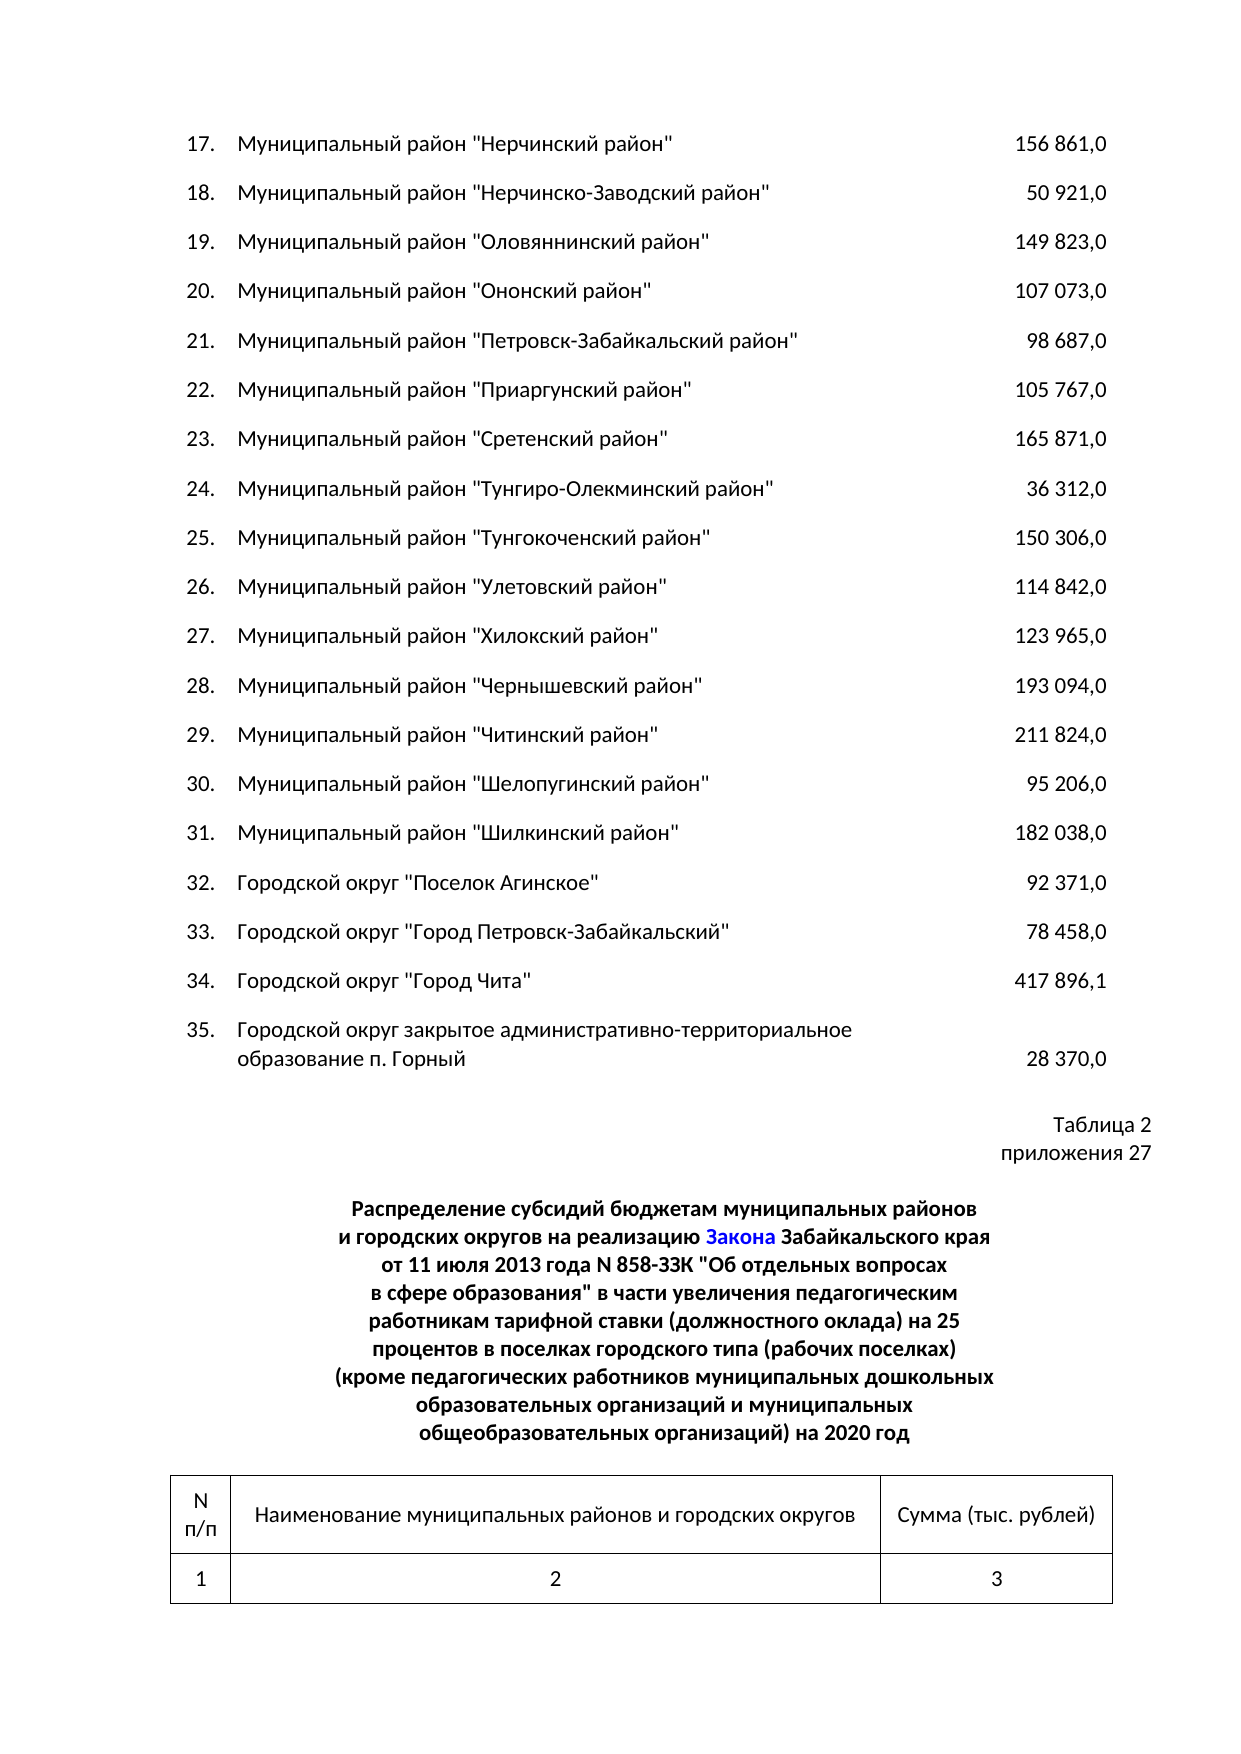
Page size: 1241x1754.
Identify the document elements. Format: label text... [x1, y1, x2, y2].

table_cell 50 921,0 [880, 168, 1113, 217]
table_cell 25. [171, 512, 231, 562]
table_cell 34. [171, 956, 231, 1005]
text образовательных организаций и муниципальных [177, 1391, 1152, 1418]
table_header N п/п [171, 1476, 230, 1553]
text работникам тарифной ставки (должностного оклада) на 25 [177, 1306, 1152, 1334]
table_cell Городской округ закрытое административно-территориальное образование п. Горный [231, 1005, 880, 1082]
table_cell Муниципальный район "Шилкинский район" [231, 808, 880, 857]
table_cell 417 896,1 [880, 956, 1113, 1005]
text и городских округов на реализацию Закона Забайкальского края [177, 1222, 1152, 1250]
table_cell 36 312,0 [880, 463, 1113, 512]
table_cell 78 458,0 [880, 906, 1113, 956]
table_cell 26. [171, 562, 231, 611]
table_cell 18. [171, 168, 231, 217]
table_cell 105 767,0 [880, 365, 1113, 414]
table_cell Муниципальный район "Тунгокоченский район" [231, 512, 880, 562]
table_cell Муниципальный район "Хилокский район" [231, 611, 880, 660]
table_cell 193 094,0 [880, 660, 1113, 709]
table_cell 165 871,0 [880, 414, 1113, 463]
table_cell 31. [171, 808, 231, 857]
text Таблица 2 [177, 1110, 1152, 1138]
table_cell 150 306,0 [880, 512, 1113, 562]
table_cell Муниципальный район "Шелопугинский район" [231, 759, 880, 808]
table_cell 32. [171, 857, 231, 906]
table_cell 23. [171, 414, 231, 463]
table_header Наименование муниципальных районов и городских округов [231, 1476, 880, 1553]
table_cell 35. [171, 1005, 231, 1082]
table_cell 28 370,0 [880, 1005, 1113, 1082]
table_cell 29. [171, 709, 231, 759]
table_cell Муниципальный район "Сретенский район" [231, 414, 880, 463]
table_cell 98 687,0 [880, 315, 1113, 364]
table_cell Муниципальный район "Петровск-Забайкальский район" [231, 315, 880, 364]
table_cell 3 [881, 1554, 1112, 1603]
table_cell 107 073,0 [880, 266, 1113, 315]
table_cell Муниципальный район "Ононский район" [231, 266, 880, 315]
table_cell 1 [171, 1554, 230, 1603]
table_cell 22. [171, 365, 231, 414]
table_cell 20. [171, 266, 231, 315]
table_cell Муниципальный район "Чернышевский район" [231, 660, 880, 709]
table_cell 2 [231, 1554, 880, 1603]
table_cell 19. [171, 217, 231, 266]
table_cell 21. [171, 315, 231, 364]
text общеобразовательных организаций) на 2020 год [177, 1418, 1152, 1447]
table_cell 30. [171, 759, 231, 808]
table_cell Муниципальный район "Оловяннинский район" [231, 217, 880, 266]
text приложения 27 [177, 1138, 1152, 1166]
text (кроме педагогических работников муниципальных дошкольных [177, 1362, 1152, 1391]
table_header Сумма (тыс. рублей) [881, 1476, 1112, 1553]
text от 11 июля 2013 года N 858-ЗЗК "Об отдельных вопросах [177, 1250, 1152, 1278]
table_cell 156 861,0 [880, 118, 1113, 167]
text в сфере образования" в части увеличения педагогическим [177, 1278, 1152, 1306]
table_cell Муниципальный район "Нерчинский район" [231, 118, 880, 167]
text процентов в поселках городского типа (рабочих поселках) [177, 1334, 1152, 1362]
table_cell 27. [171, 611, 231, 660]
table_cell 28. [171, 660, 231, 709]
table_cell 182 038,0 [880, 808, 1113, 857]
table_cell 211 824,0 [880, 709, 1113, 759]
table_cell Муниципальный район "Нерчинско-Заводский район" [231, 168, 880, 217]
table_cell 123 965,0 [880, 611, 1113, 660]
table_cell 95 206,0 [880, 759, 1113, 808]
table_cell 114 842,0 [880, 562, 1113, 611]
table_cell Городской округ "Город Петровск-Забайкальский" [231, 906, 880, 956]
table_cell Городской округ "Поселок Агинское" [231, 857, 880, 906]
text Распределение субсидий бюджетам муниципальных районов [177, 1194, 1152, 1222]
table_cell 17. [171, 118, 231, 167]
table_cell Муниципальный район "Улетовский район" [231, 562, 880, 611]
table_cell 24. [171, 463, 231, 512]
table_cell 33. [171, 906, 231, 956]
table_cell Муниципальный район "Читинский район" [231, 709, 880, 759]
table_cell Муниципальный район "Приаргунский район" [231, 365, 880, 414]
table_cell Муниципальный район "Тунгиро-Олекминский район" [231, 463, 880, 512]
table_cell 92 371,0 [880, 857, 1113, 906]
table_cell 149 823,0 [880, 217, 1113, 266]
table_cell Городской округ "Город Чита" [231, 956, 880, 1005]
